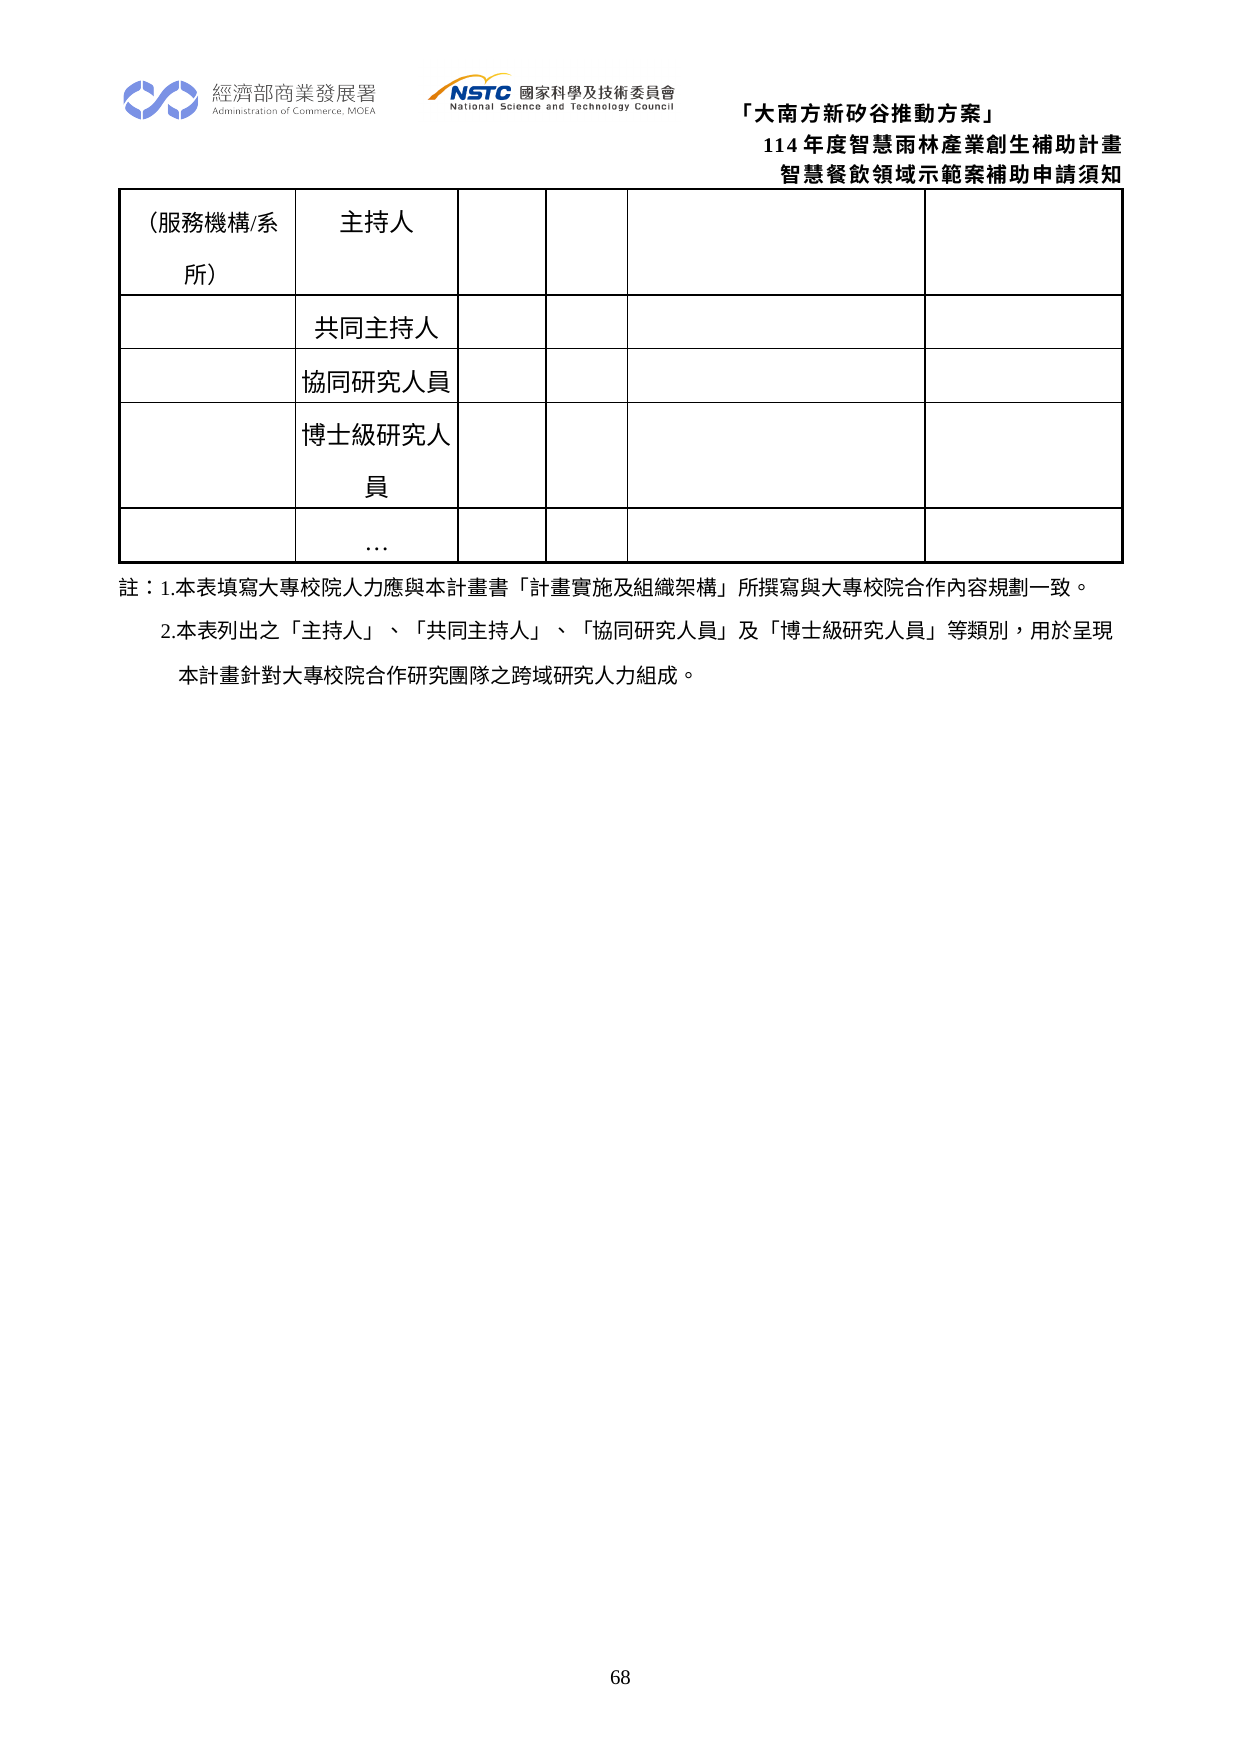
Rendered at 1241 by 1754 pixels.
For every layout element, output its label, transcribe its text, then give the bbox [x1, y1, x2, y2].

table_cell … [296, 509, 457, 561]
table_cell [628, 190, 924, 294]
text 2.本表列出之「主持人」、「共同主持人」、「協同研究人員」及「博士級研究人員」等類別，用於呈現本計畫針對大專校院合作研究團隊之跨域研究人力組成。 [160, 608, 1122, 696]
table_cell 共同主持人 [296, 296, 457, 348]
table_cell 協同研究人員 [296, 349, 457, 401]
table_cell [547, 296, 627, 348]
table_cell [459, 349, 545, 401]
table_cell [121, 509, 295, 561]
table_cell [628, 349, 924, 401]
table_cell [628, 509, 924, 561]
table_cell [926, 349, 1121, 401]
text 註：1.本表填寫大專校院人力應與本計畫書「計畫實施及組織架構」所撰寫與大專校院合作內容規劃一致。 [118, 564, 1122, 608]
table_cell [547, 509, 627, 561]
table_cell [547, 403, 627, 507]
table_cell [926, 403, 1121, 507]
table_cell [459, 190, 545, 294]
table_cell （服務機構/系所） [121, 190, 295, 294]
table_cell [926, 296, 1121, 348]
picture [118, 75, 382, 122]
table_cell [121, 349, 295, 401]
table_cell [926, 509, 1121, 561]
table_cell [121, 403, 295, 507]
table_cell [628, 296, 924, 348]
table_cell [459, 296, 545, 348]
table_cell [628, 403, 924, 507]
table_cell [547, 190, 627, 294]
table_cell 主持人 [296, 190, 457, 294]
table_cell [459, 509, 545, 561]
table_cell [121, 296, 295, 348]
picture [417, 59, 682, 122]
table_cell 博士級研究人員 [296, 403, 457, 507]
table_cell [926, 190, 1121, 294]
table_cell [459, 403, 545, 507]
table_cell [547, 349, 627, 401]
